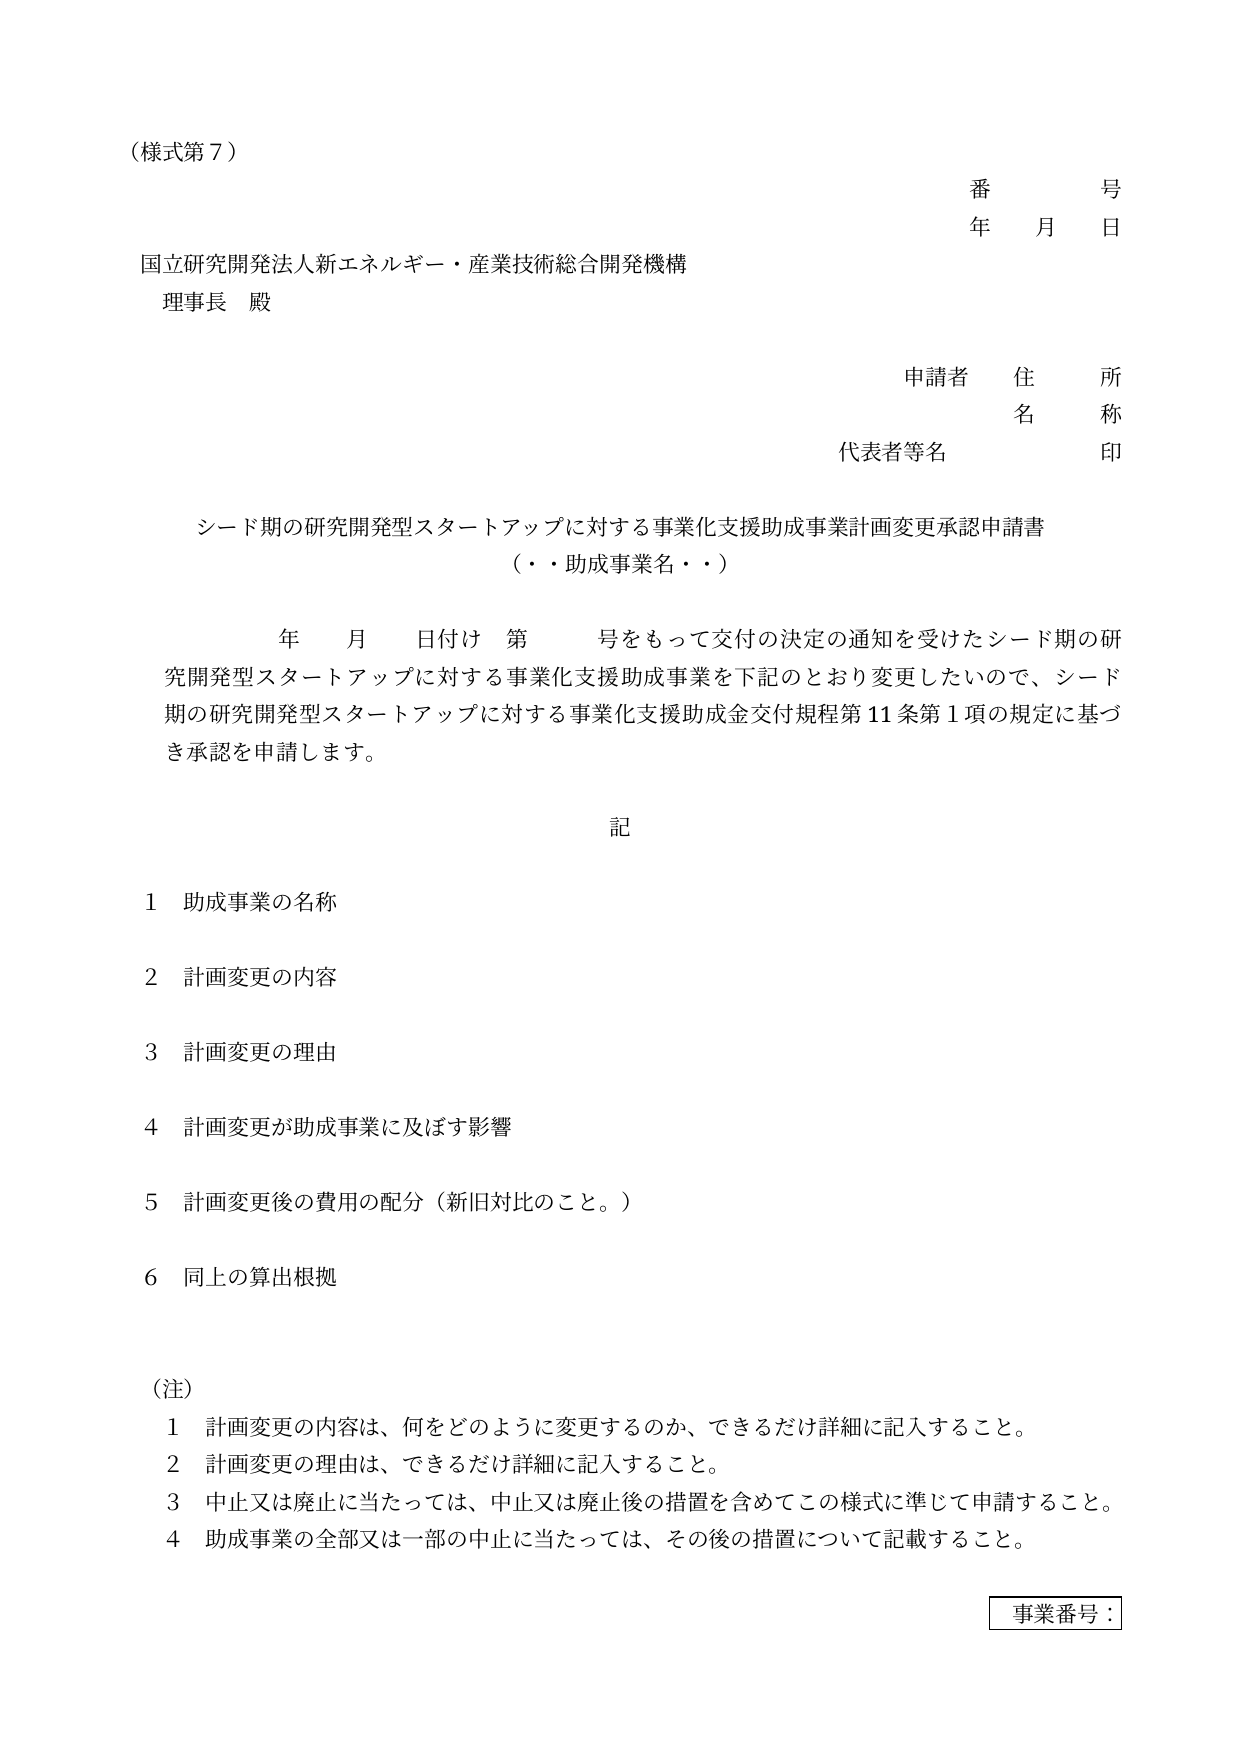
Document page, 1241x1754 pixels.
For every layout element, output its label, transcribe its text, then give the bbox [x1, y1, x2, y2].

text ３ 中止又は廃止に当たっては、中止又は廃止後の措置を含めてこの様式に準じて申請すること。 [118, 1482, 1122, 1519]
subtitle 記 [118, 807, 1122, 844]
text 番 号 [118, 169, 1122, 207]
text 国立研究開発法人新エネルギー・産業技術総合開発機構 [118, 244, 1122, 282]
text 年 月 日 [118, 207, 1122, 244]
text （・・助成事業名・・） [118, 544, 1122, 582]
text ６ 同上の算出根拠 [118, 1257, 1122, 1294]
text 事業番号： [118, 1594, 1122, 1632]
text ２ 計画変更の理由は、できるだけ詳細に記入すること。 [118, 1444, 1122, 1482]
text ４ 助成事業の全部又は一部の中止に当たっては、その後の措置について記載すること。 [118, 1519, 1122, 1557]
text 名 称 [118, 394, 1122, 432]
text 理事長 殿 [118, 282, 1122, 319]
text ４ 計画変更が助成事業に及ぼす影響 [118, 1107, 1122, 1144]
text （様式第７） [118, 132, 1122, 169]
text ５ 計画変更後の費用の配分（新旧対比のこと。） [118, 1182, 1122, 1219]
text （注） [118, 1369, 1122, 1407]
text シード期の研究開発型スタートアップに対する事業化支援助成事業計画変更承認申請書 [118, 507, 1122, 544]
text 年 月 日付け 第 号をもって交付の決定の通知を受けたシード期の研究開発型スタートアップに対する事業化支援助成事業を下記のとおり変更したいので、シード期の研究開発型スタートアップに対する事業化支援助成金交付規程第11条第１項の規定に基づき承認を申請します。 [164, 619, 1122, 769]
text 申請者 住 所 [118, 357, 1122, 394]
text 代表者等名 印 [118, 432, 1122, 469]
text ２ 計画変更の内容 [118, 957, 1122, 994]
text １ 助成事業の名称 [118, 882, 1122, 919]
text １ 計画変更の内容は、何をどのように変更するのか、できるだけ詳細に記入すること。 [118, 1407, 1122, 1444]
text ３ 計画変更の理由 [118, 1032, 1122, 1069]
